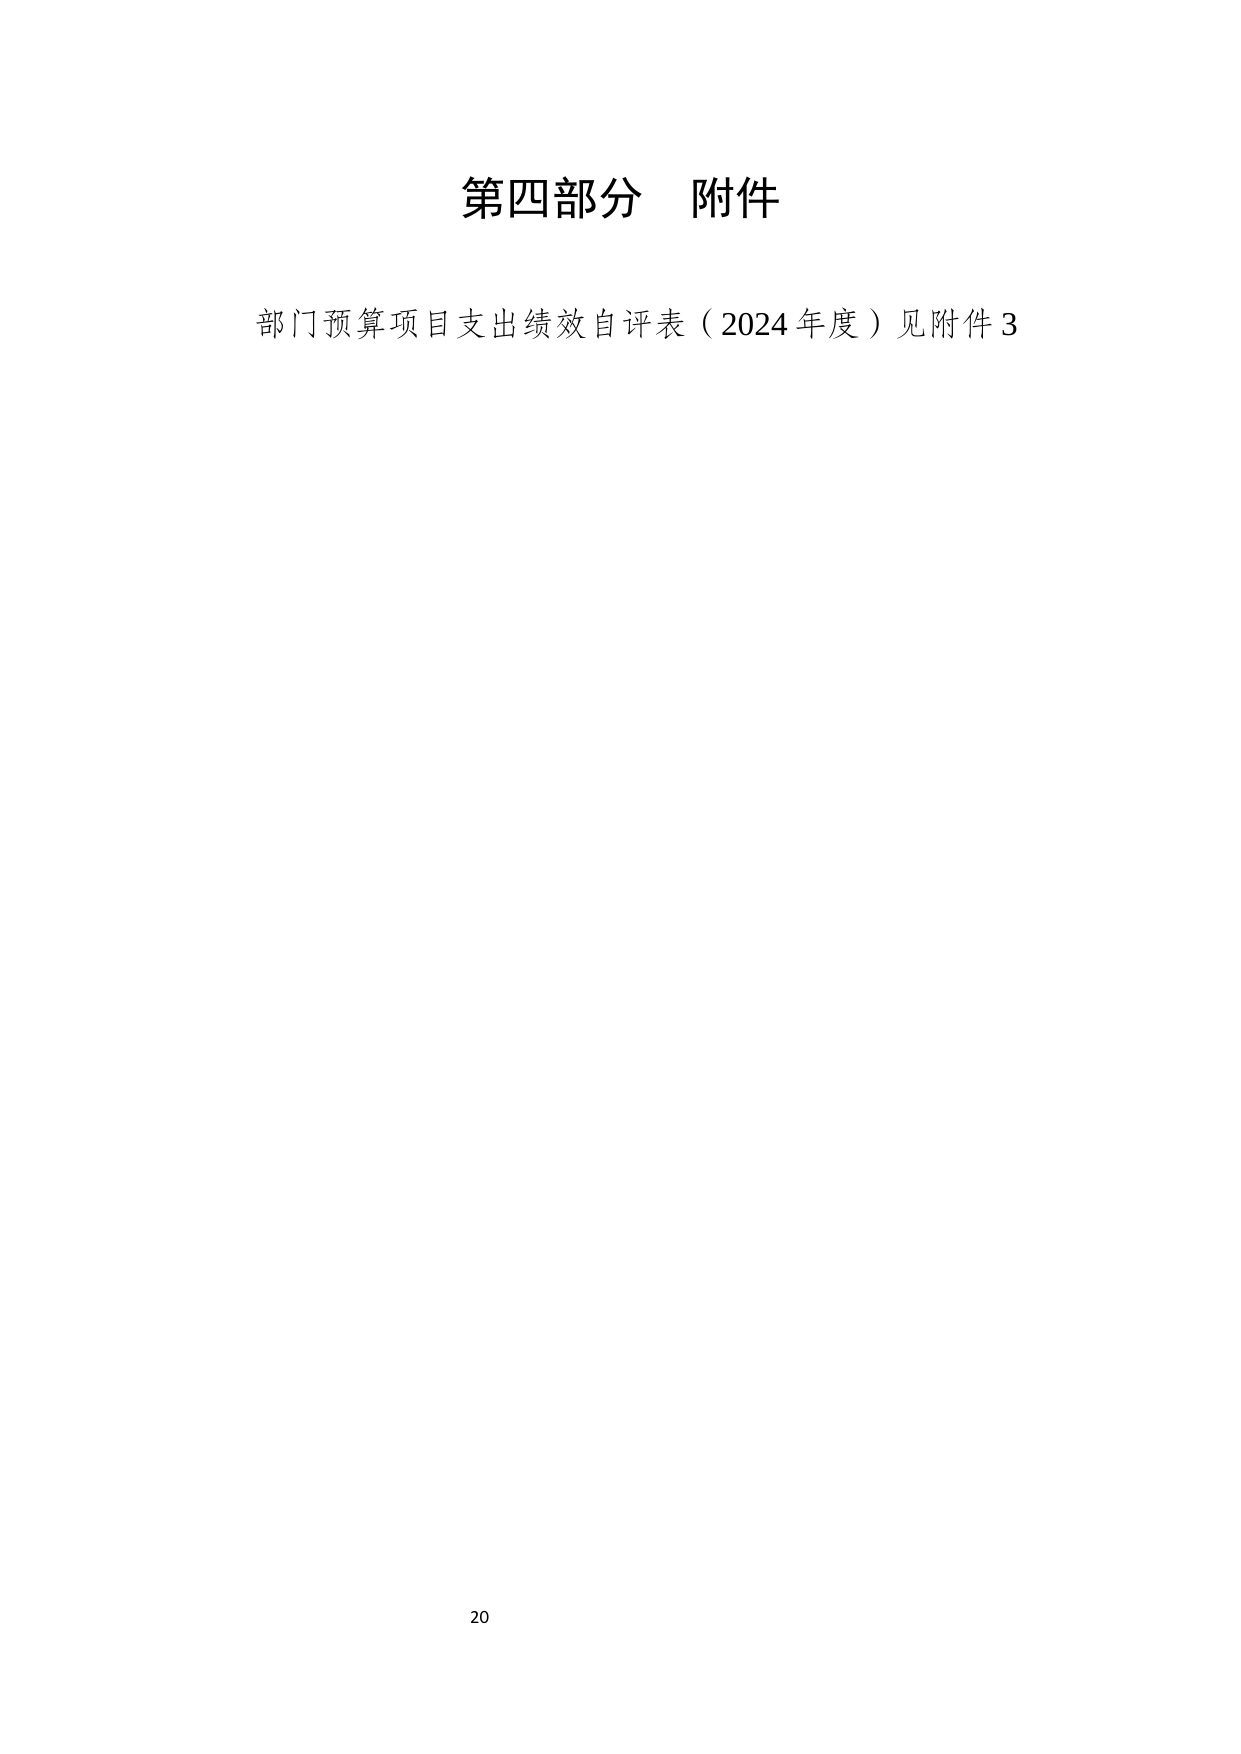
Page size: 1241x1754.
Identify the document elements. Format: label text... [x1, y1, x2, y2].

text 部门预算项目支出绩效自评表（2024年度）见附件3 [187, 292, 1053, 357]
text 第四部分 附件 [187, 162, 1053, 227]
